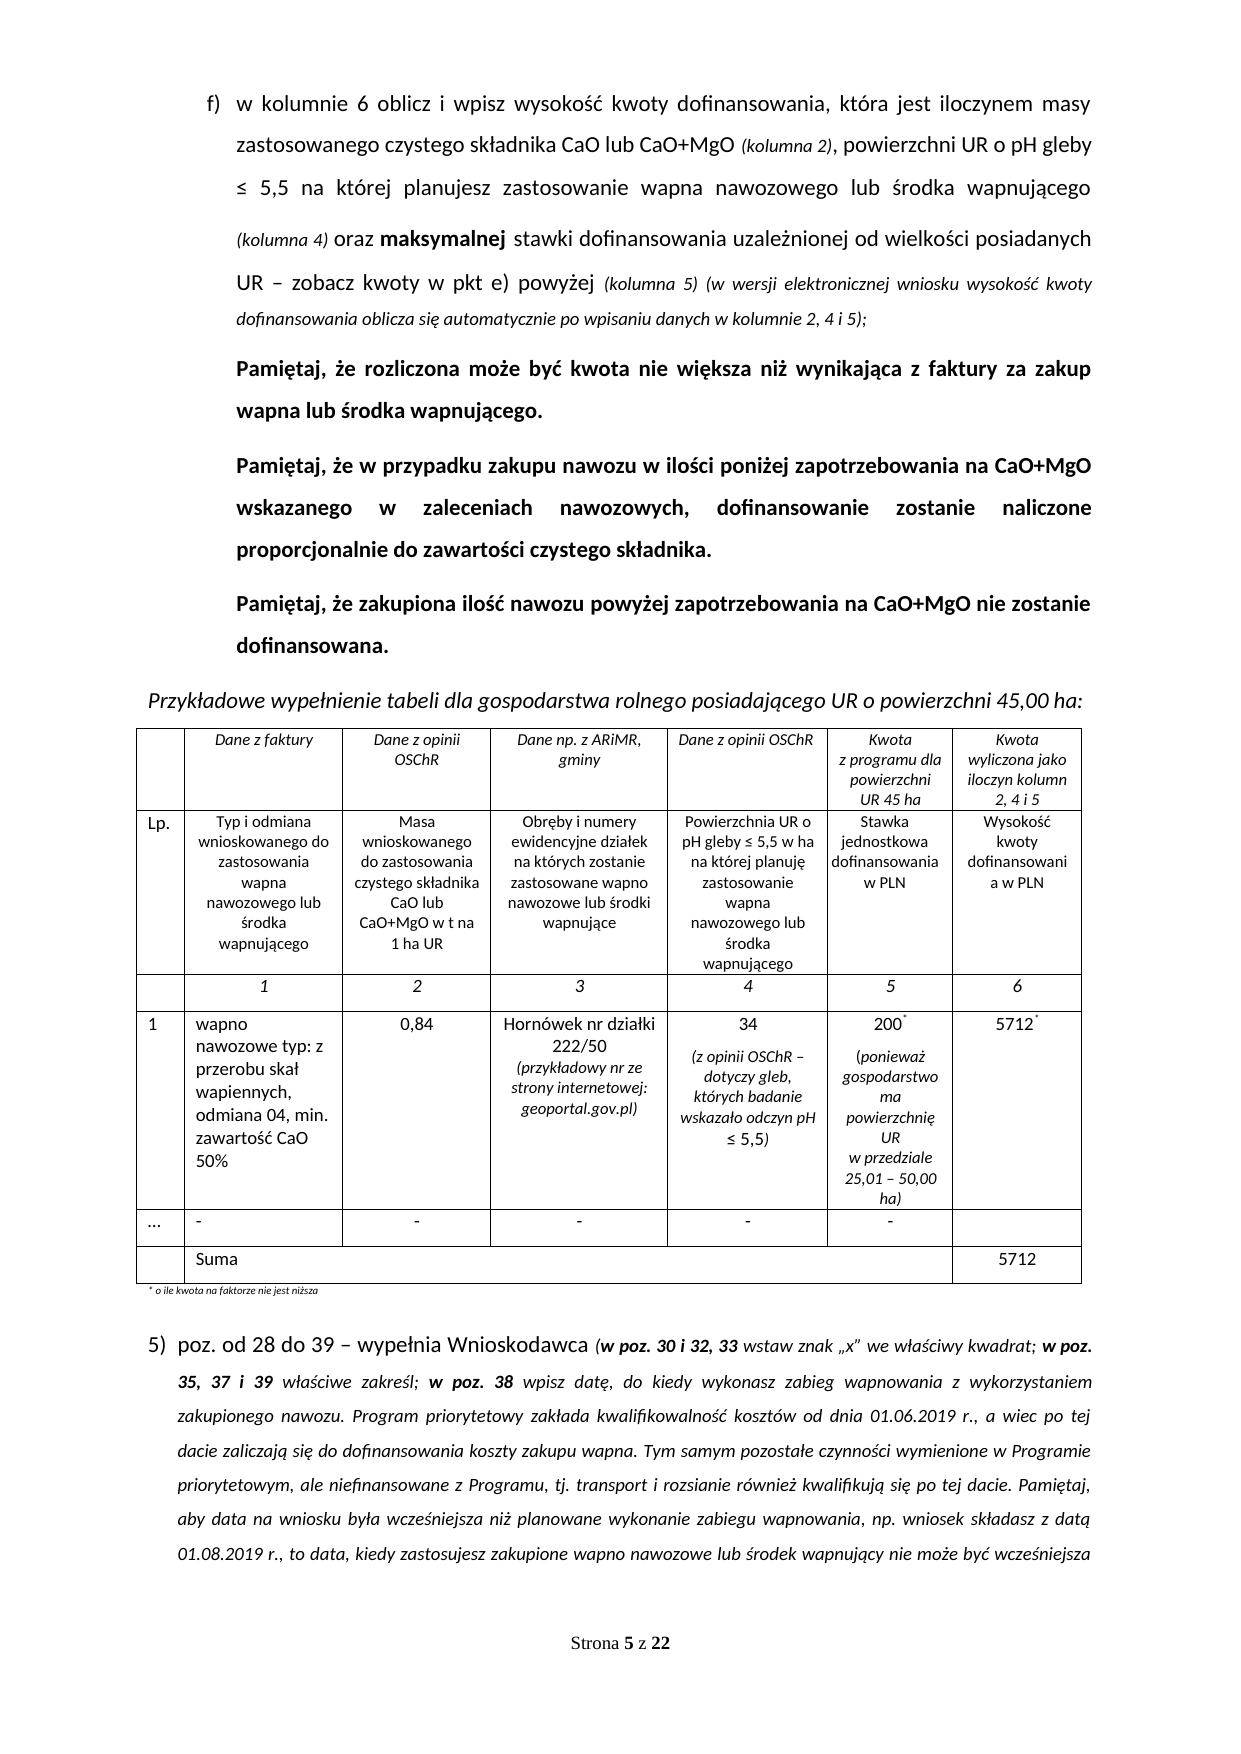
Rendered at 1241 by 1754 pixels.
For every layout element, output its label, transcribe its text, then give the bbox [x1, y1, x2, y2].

list w kolumnie 6 oblicz i wpisz wysokość kwoty dofinansowania, która jest iloczynem masy zastosowanego czystego składnika CaO lub CaO+MgO (kolumna 2), powierzchni UR o pH gleby ≤ 5,5 na której planujesz zastosowanie wapna nawozowego lub środka wapnującego (kolumna 4) oraz maksymalnej stawki dofinansowania uzależnionej od wielkości posiadanych UR – zobacz kwoty w pkt e) powyżej (kolumna 5) (w wersji elektronicznej wniosku wysokość kwoty dofinansowania oblicza się automatycznie po wpisaniu danych w kolumnie 2, 4 i 5); [207, 89, 1093, 330]
table_cell Stawka jednostkowa dofinansowania w PLN [828, 811, 952, 973]
table_cell 3 [491, 975, 667, 1011]
table_cell Suma [185, 1247, 952, 1283]
table_cell Hornówek nr działki 222/50 (przykładowy nr ze strony internetowej: geoportal.gov.pl) [491, 1012, 667, 1208]
table_cell Obręby i numery ewidencyjne działek na których zostanie zastosowane wapno nawozowe lub środki wapnujące [491, 811, 667, 973]
table_cell 6 [953, 975, 1081, 1011]
table_header [137, 729, 184, 810]
table_cell 2 [343, 975, 490, 1011]
table_cell - [828, 1210, 952, 1246]
table_header Dane z faktury [185, 729, 342, 810]
text Pamiętaj, że rozliczona może być kwota nie większa niż wynikająca z faktury za zakup wapna lub środka wapnującego. [236, 354, 1093, 424]
table_cell - [185, 1210, 342, 1246]
table_header Kwota wyliczona jako iloczyn kolumn 2, 4 i 5 [953, 729, 1081, 810]
table_cell 1 [137, 1012, 184, 1208]
table_cell - [491, 1210, 667, 1246]
text Pamiętaj, że w przypadku zakupu nawozu w ilości poniżej zapotrzebowania na CaO+MgO wskazanego w zaleceniach nawozowych, dofinansowanie zostanie naliczone proporcjonalnie do zawartości czystego składnika. [236, 451, 1093, 563]
table_cell - [668, 1210, 827, 1246]
table_header Dane z opinii OSChR [668, 729, 827, 810]
table_cell 5712* [953, 1012, 1081, 1208]
table_cell - [343, 1210, 490, 1246]
table_cell 200* (ponieważ gospodarstwo ma powierzchnię UR w przedziale 25,01 – 50,00 ha) [828, 1012, 952, 1208]
table_cell 34 (z opinii OSChR – dotyczy gleb, których badanie wskazało odczyn pH ≤ 5,5) [668, 1012, 827, 1208]
table_cell 5 [828, 975, 952, 1011]
text Przykładowe wypełnienie tabeli dla gospodarstwa rolnego posiadającego UR o powierzchni 45,00 ha: [148, 686, 1093, 714]
table_cell Powierzchnia UR o pH gleby ≤ 5,5 w ha na której planuję zastosowanie wapna nawozowego lub środka wapnującego [668, 811, 827, 973]
table_cell Wysokość kwoty dofinansowania w PLN [953, 811, 1081, 973]
table_cell 4 [668, 975, 827, 1011]
table_header Dane np. z ARiMR, gminy [491, 729, 667, 810]
table_cell Typ i odmiana wnioskowanego do zastosowania wapna nawozowego lub środka wapnującego [185, 811, 342, 973]
table_cell 0,84 [343, 1012, 490, 1208]
table_cell [137, 975, 184, 1011]
text Pamiętaj, że zakupiona ilość nawozu powyżej zapotrzebowania na CaO+MgO nie zostanie dofinansowana. [236, 589, 1093, 659]
table_header Dane z opinii OSChR [343, 729, 490, 810]
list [148, 1331, 1093, 1565]
table_cell [953, 1210, 1081, 1246]
table_cell 1 [185, 975, 342, 1011]
table_header Kwota z programu dla powierzchni UR 45 ha [828, 729, 952, 810]
table_cell Lp. [137, 811, 184, 973]
table_cell 5712 [953, 1247, 1081, 1283]
table_cell wapno nawozowe typ: z przerobu skał wapiennych, odmiana 04, min. zawartość CaO 50% [185, 1012, 342, 1208]
table_cell Masa wnioskowanego do zastosowania czystego składnika CaO lub CaO+MgO w t na 1 ha UR [343, 811, 490, 973]
table_cell [137, 1247, 184, 1283]
table_cell … [137, 1210, 184, 1246]
text * o ile kwota na faktorze nie jest niższa [148, 1284, 1093, 1307]
